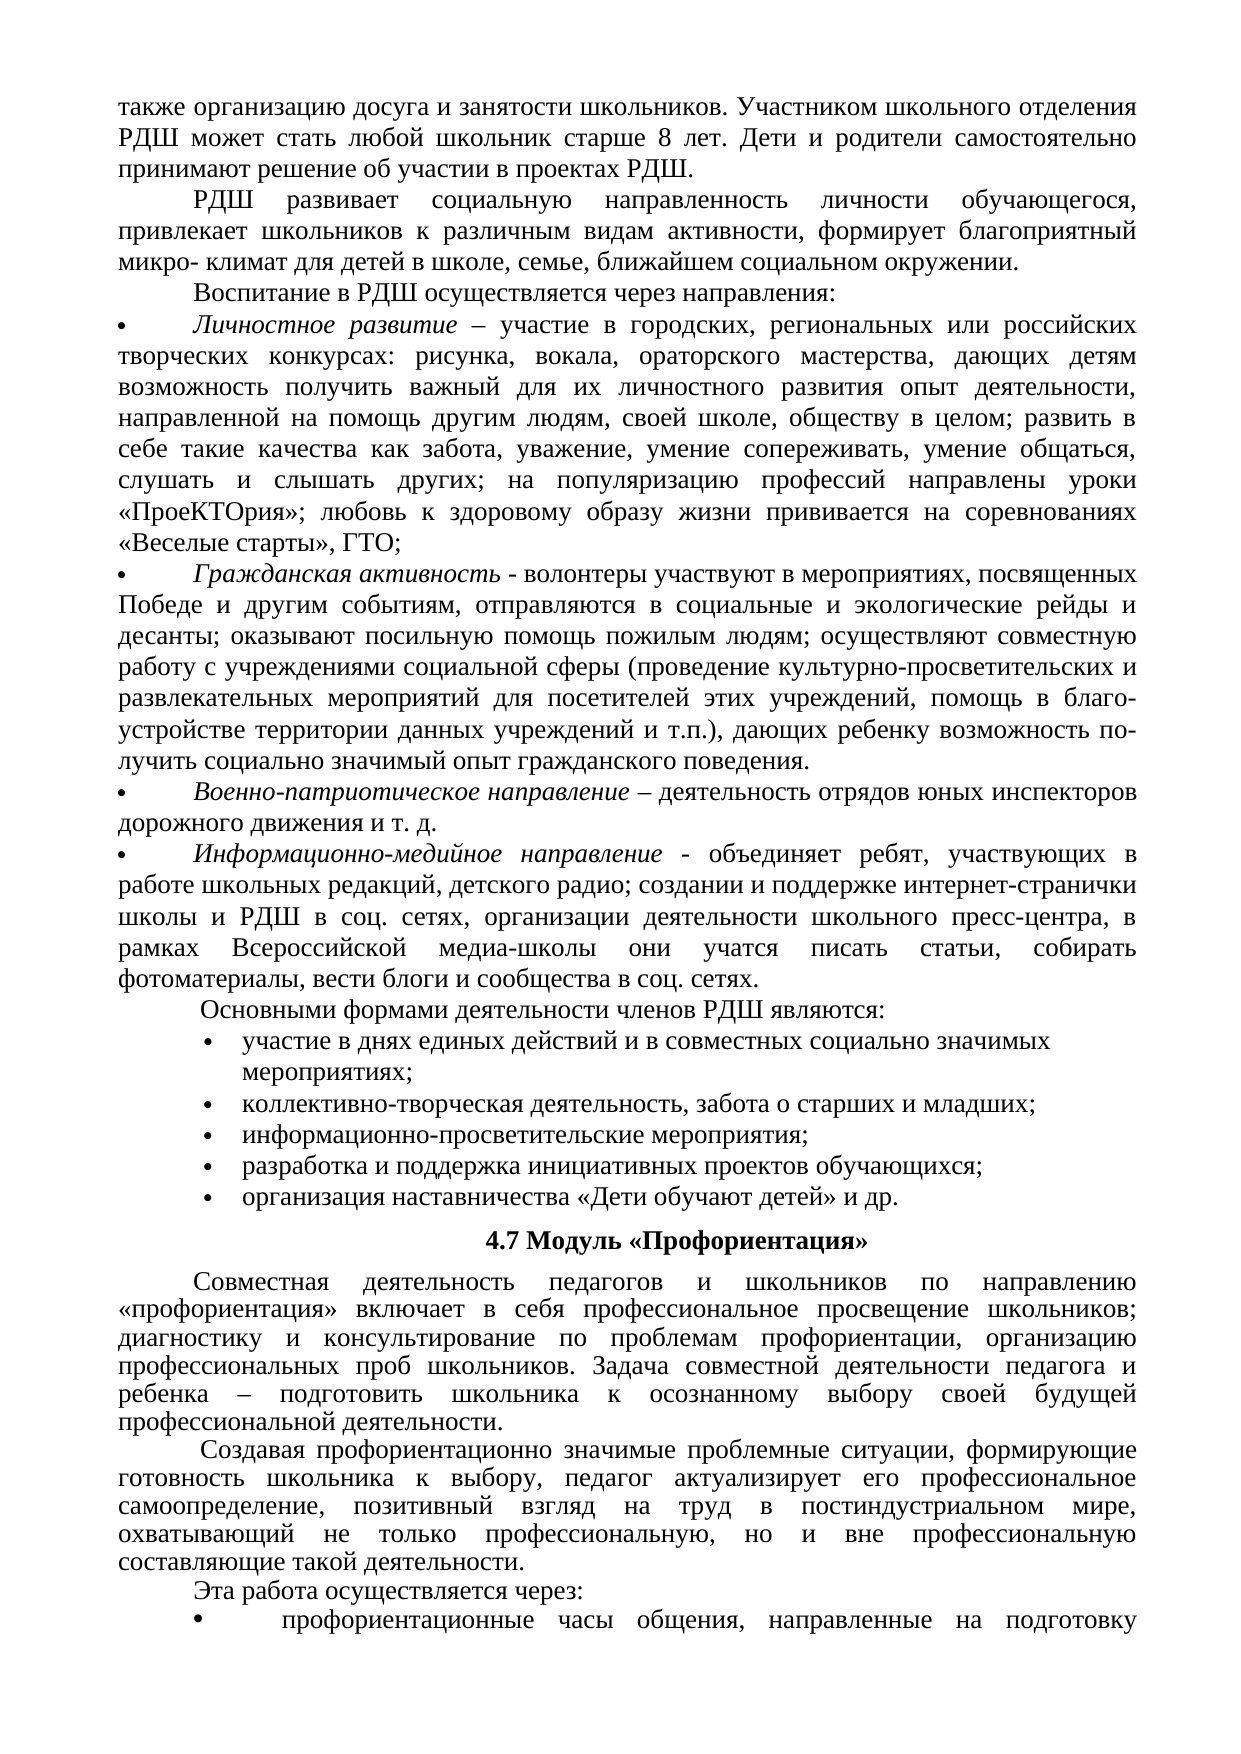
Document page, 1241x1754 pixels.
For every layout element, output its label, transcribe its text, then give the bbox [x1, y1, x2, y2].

subtitle 4.7 Модуль «Профориентация» [193, 1224, 1161, 1255]
text Совместная деятельность педагогов и школьников по направлению «профориентация» включает в себя профессиональное просвещение школьников; диагностику и консультирование по проблемам профориентации, организацию профессиональных проб школьников. Задача совместной деятельности педагога и ребенка – подготовить школьника к осознанному выбору своей будущей профессиональной деятельности. [118, 1267, 1138, 1436]
list разработка и поддержка инициативных проектов обучающихся; [204, 1149, 1161, 1180]
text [118, 89, 1138, 183]
list информационно-просветительские мероприятия; [204, 1118, 1161, 1149]
text Основными формами деятельности членов РДШ являются: [200, 993, 1161, 1024]
list Гражданская активность - волонтеры участвуют в мероприятиях, посвященных Победе и другим событиям, отправляются в социальные и экологические рейды и десанты; оказывают посильную помощь пожилым людям; осуществляют совместную работу с учреждениями социальной сферы (проведение культурно-просветительских и развлекательных мероприятий для посетителей этих учреждений, помощь в благо- устройстве территории данных учреждений и т.п.), дающих ребенку возможность по- лучить социально значимый опыт гражданского поведения. [118, 557, 1138, 775]
list Военно-патриотическое направление – деятельность отрядов юных инспекторов дорожного движения и т. д. [118, 775, 1138, 837]
list Личностное развитие – участие в городских, региональных или российских творческих конкурсах: рисунка, вокала, ораторского мастерства, дающих детям возможность получить важный для их личностного развития опыт деятельности, направленной на помощь другим людям, своей школе, обществу в целом; развить в себе такие качества как забота, уважение, умение сопереживать, умение общаться, слушать и слышать других; на популяризацию профессий направлены уроки «ПроеКТОрия»; любовь к здоровому образу жизни прививается на соревнованиях «Веселые старты», ГТО; [118, 308, 1138, 557]
list коллективно-творческая деятельность, забота о старших и младших; [204, 1087, 1161, 1118]
text РДШ развивает социальную направленность личности обучающегося, привлекает школьников к различным видам активности, формирует благоприятный микро- климат для детей в школе, семье, ближайшем социальном окружении. [118, 183, 1138, 277]
list Информационно-медийное направление - объединяет ребят, участвующих в работе школьных редакций, детского радио; создании и поддержке интернет-странички школы и РДШ в соц. сетях, организации деятельности школьного пресс-центра, в рамках Всероссийской медиа-школы они учатся писать статьи, собирать фотоматериалы, вести блоги и сообщества в соц. сетях. [118, 837, 1138, 993]
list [118, 1605, 1138, 1635]
list организация наставничества «Дети обучают детей» и др. [204, 1180, 1161, 1211]
text Создавая профориентационно значимые проблемные ситуации, формирующие готовность школьника к выбору, педагог актуализирует его профессиональное самоопределение, позитивный взгляд на труд в постиндустриальном мире, охватывающий не только профессиональную, но и вне профессиональную составляющие такой деятельности. [118, 1436, 1138, 1577]
list участие в днях единых действий и в совместных социально значимых мероприятиях; [204, 1024, 1124, 1087]
text Эта работа осуществляется через: [193, 1577, 1161, 1605]
text Воспитание в РДШ осуществляется через направления: [193, 277, 1161, 308]
